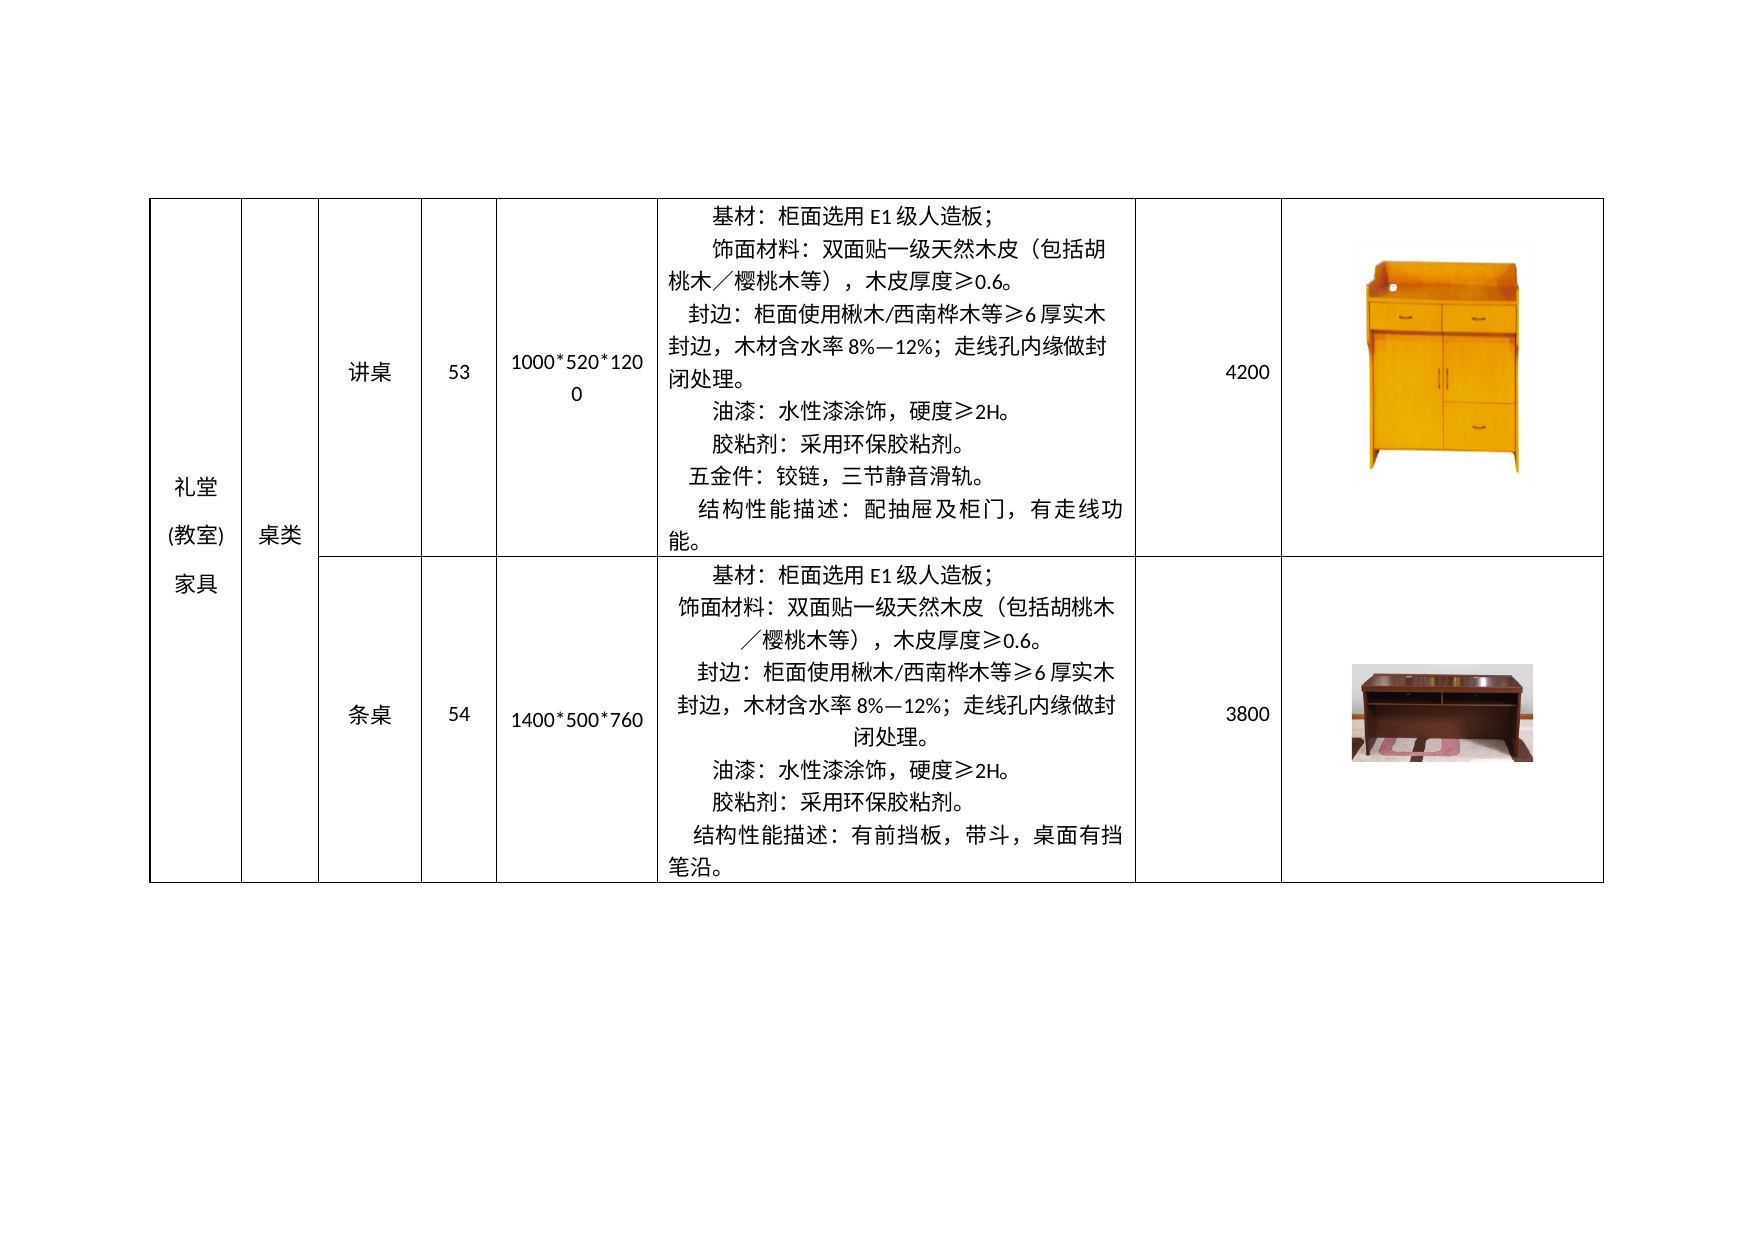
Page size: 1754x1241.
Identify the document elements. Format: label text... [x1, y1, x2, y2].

table_cell 3800 [1136, 557, 1281, 882]
table_cell [1282, 557, 1603, 882]
table_cell 4200 [1136, 199, 1281, 556]
picture [1351, 241, 1534, 487]
table_cell 基材：柜面选用E1级人造板； 饰面材料：双面贴一级天然木皮（包括胡桃木／樱桃木等），木皮厚度≥0.6。 封边：柜面使用楸木/西南桦木等≥6厚实木封边，木材含水率8%—12%；走线孔内缘做封闭处理。 油漆：水性漆涂饰，硬度≥2H。 胶粘剂：采用环保胶粘剂。 五金件：铰链，三节静音滑轨。 结构性能描述：配抽屉及柜门，有走线功能。 [658, 199, 1135, 556]
table_cell 1400*500*760 [497, 557, 657, 882]
table_cell 53 [422, 199, 496, 556]
table_cell 条桌 [319, 557, 421, 882]
table_cell [1282, 199, 1603, 556]
table_cell 基材：柜面选用E1级人造板； 饰面材料：双面贴一级天然木皮（包括胡桃木／樱桃木等），木皮厚度≥0.6。 封边：柜面使用楸木/西南桦木等≥6厚实木封边，木材含水率8%—12%；走线孔内缘做封闭处理。 油漆：水性漆涂饰，硬度≥2H。 胶粘剂：采用环保胶粘剂。 结构性能描述：有前挡板，带斗，桌面有挡笔沿。 [658, 557, 1135, 882]
table_cell 1000*520*1200 [497, 199, 657, 556]
table_cell 讲桌 [319, 199, 421, 556]
table_cell 桌类 [242, 199, 318, 882]
picture [1351, 664, 1534, 762]
table_cell 54 [422, 557, 496, 882]
table_cell 礼堂(教室)家具 [151, 199, 241, 882]
